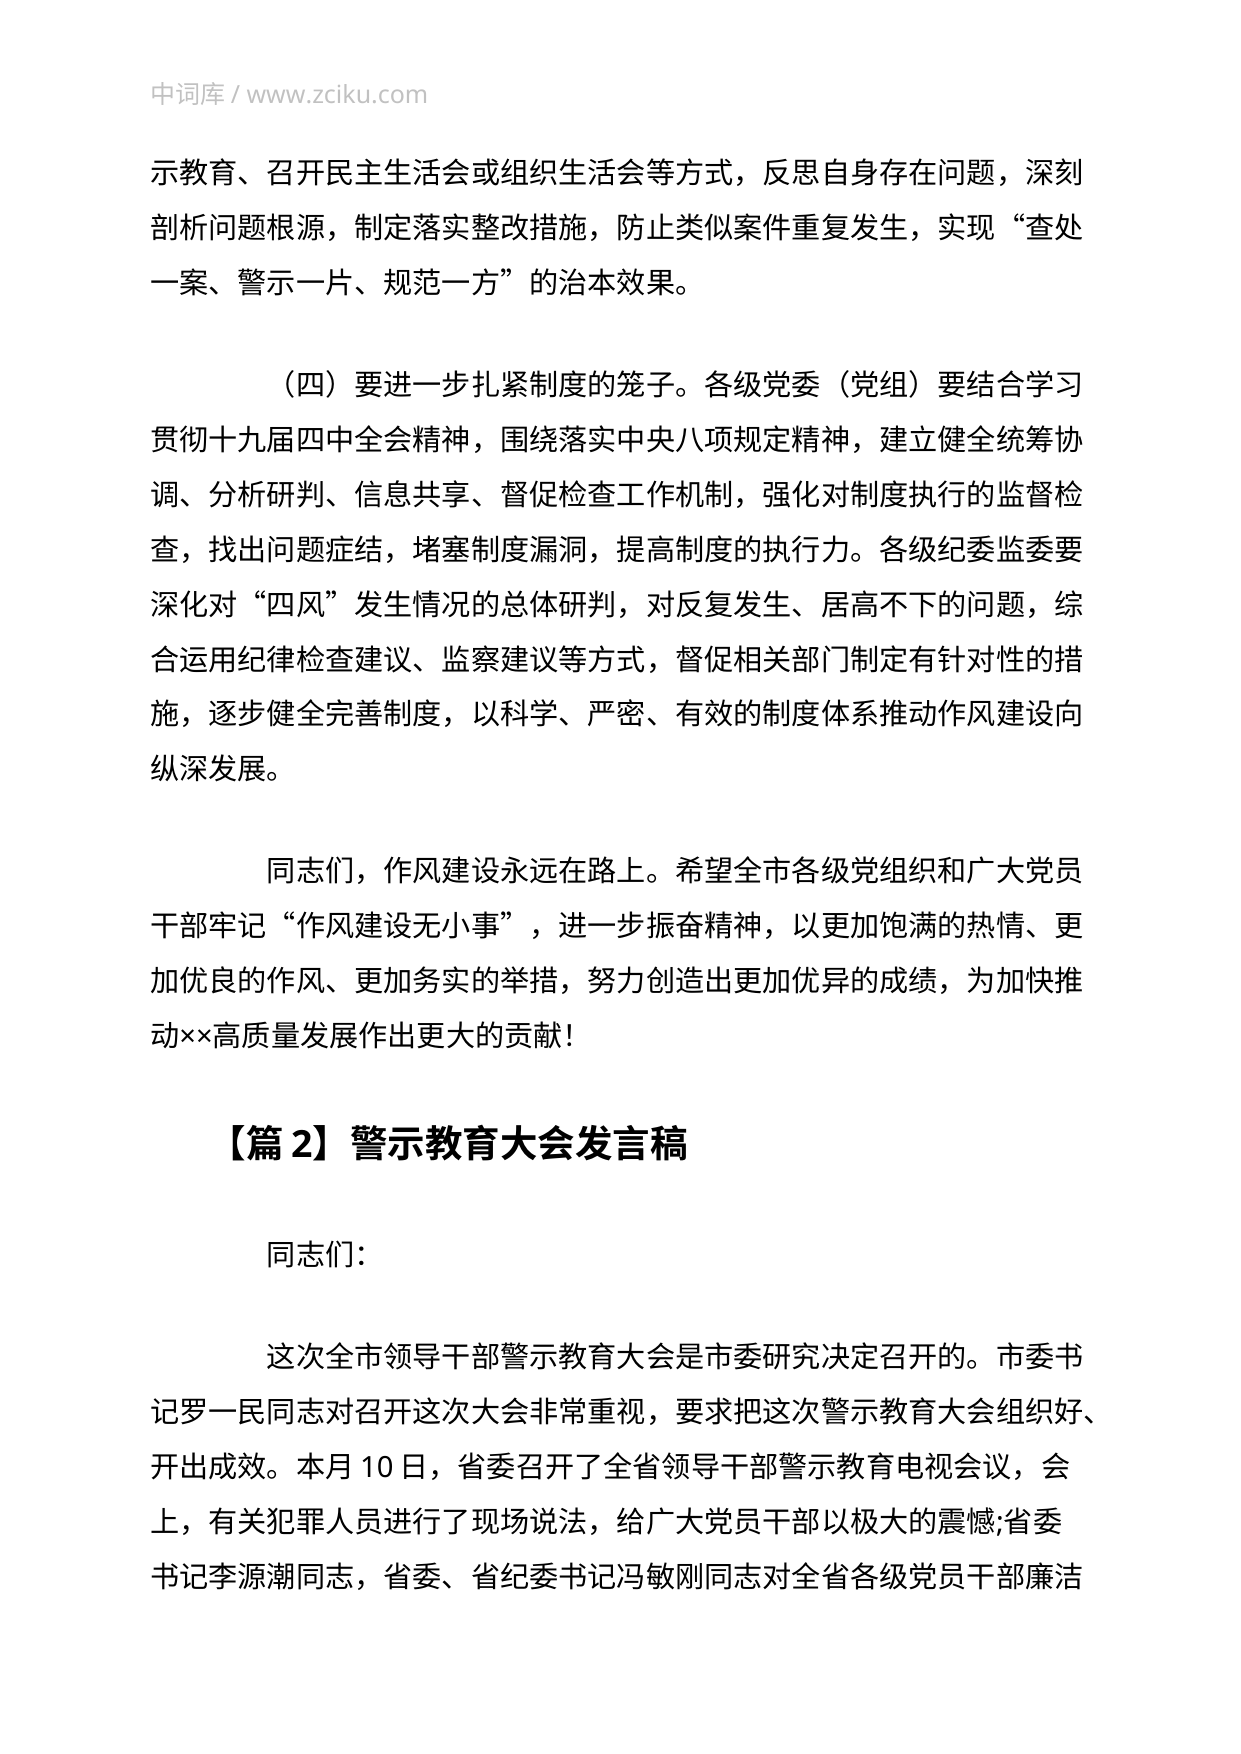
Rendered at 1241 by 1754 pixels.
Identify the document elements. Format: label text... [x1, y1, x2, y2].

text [150, 150, 1090, 302]
text （四）要进一步扎紧制度的笼子。各级党委（党组）要结合学习贯彻十九届四中全会精神，围绕落实中央八项规定精神，建立健全统筹协调、分析研判、信息共享、督促检查工作机制，强化对制度执行的监督检查，找出问题症结，堵塞制度漏洞，提高制度的执行力。各级纪委监委要深化对“四风”发生情况的总体研判，对反复发生、居高不下的问题，综合运用纪律检查建议、监察建议等方式，督促相关部门制定有针对性的措施，逐步健全完善制度，以科学、严密、有效的制度体系推动作风建设向纵深发展。 [150, 362, 1090, 788]
text 同志们，作风建设永远在路上。希望全市各级党组织和广大党员干部牢记“作风建设无小事”，进一步振奋精神，以更加饱满的热情、更加优良的作风、更加务实的举措，努力创造出更加优异的成绩，为加快推动××高质量发展作出更大的贡献！ [150, 848, 1090, 1055]
text 同志们： [150, 1232, 1090, 1274]
text 【篇2】警示教育大会发言稿 [150, 1114, 1090, 1169]
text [150, 1334, 1090, 1596]
